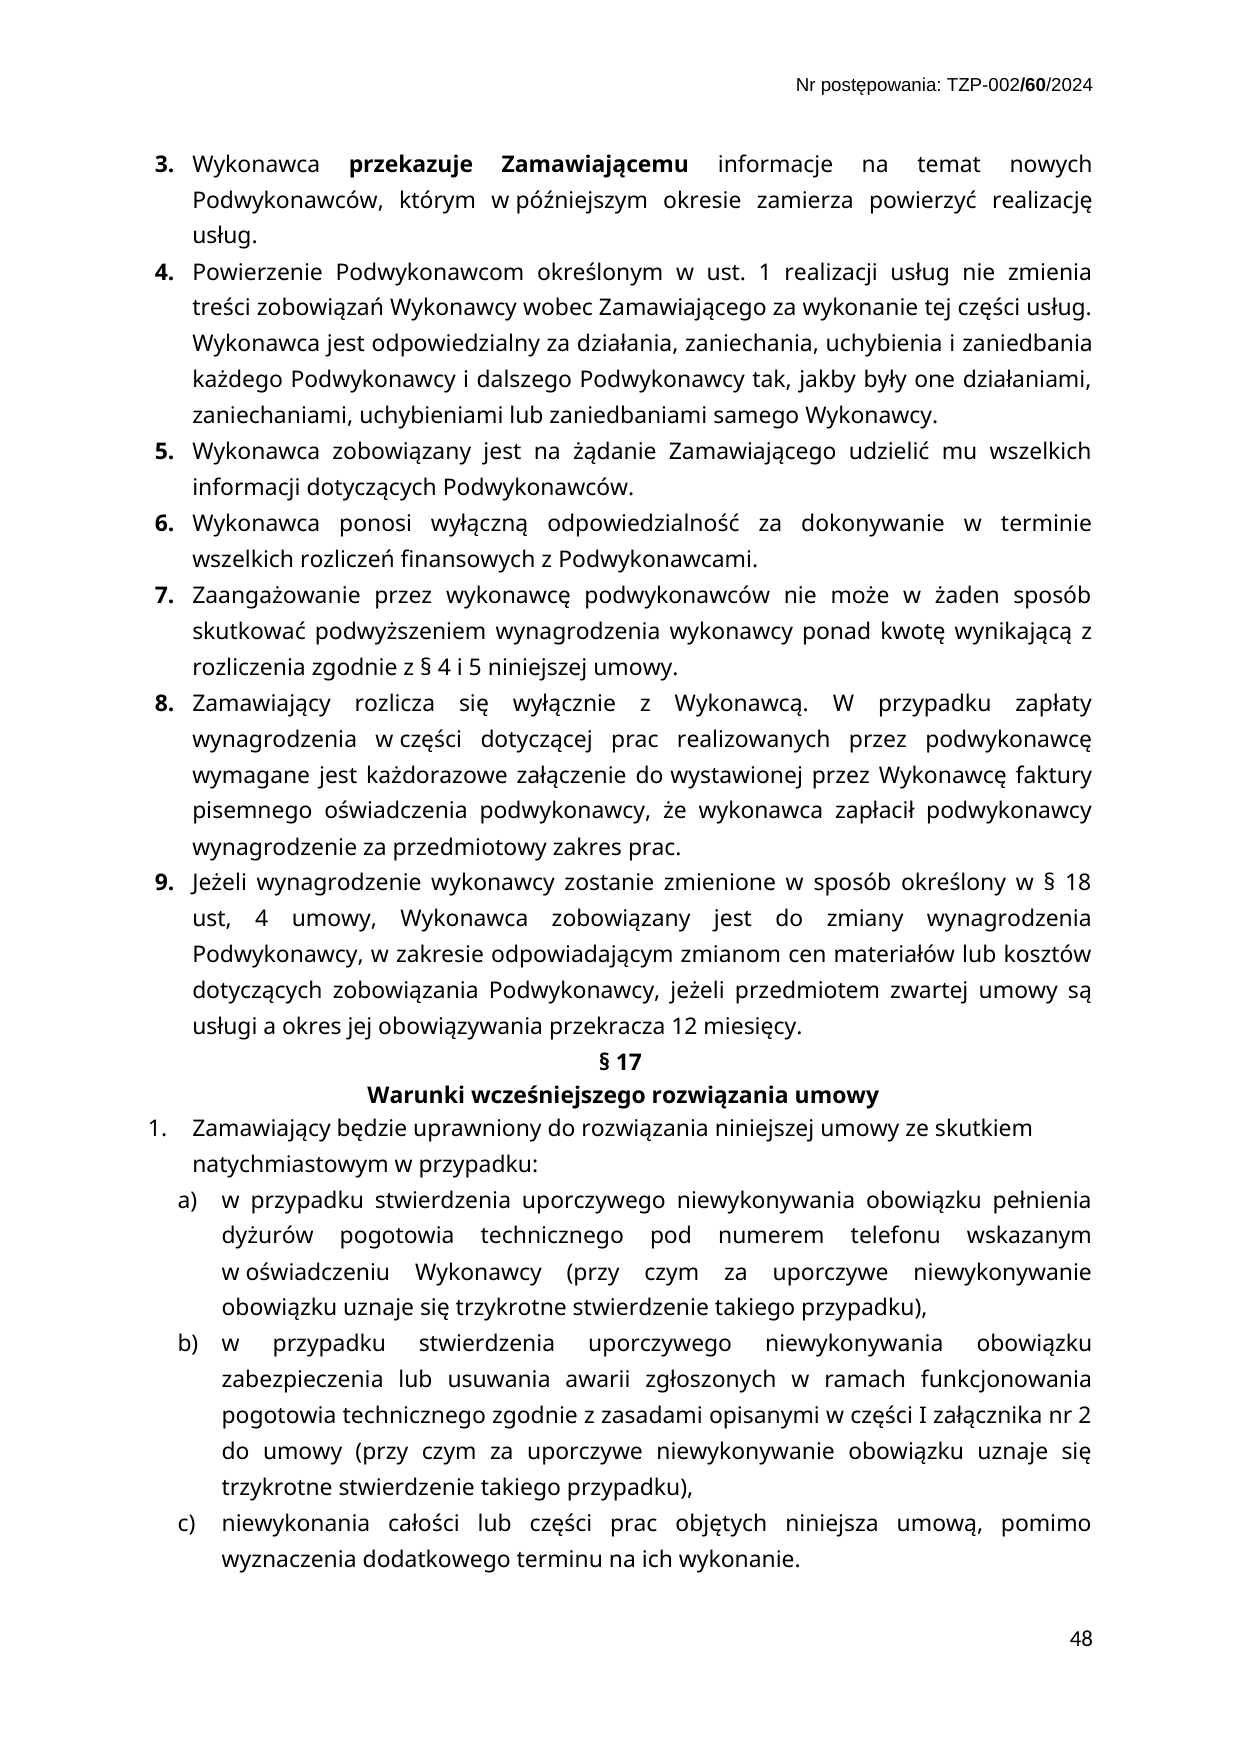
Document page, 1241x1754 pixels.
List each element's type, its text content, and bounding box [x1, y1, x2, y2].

list Jeżeli wynagrodzenie wykonawcy zostanie zmienione w sposób określony w § 18 ust, 4 umowy, Wykonawca zobowiązany jest do zmiany wynagrodzenia Podwykonawcy, w zakresie odpowiadającym zmianom cen materiałów lub kosztów dotyczących zobowiązania Podwykonawcy, jeżeli przedmiotem zwartej umowy są usługi a okres jej obowiązywania przekracza 12 miesięcy. [154, 866, 1093, 1041]
list w przypadku stwierdzenia uporczywego niewykonywania obowiązku pełnienia dyżurów pogotowia technicznego pod numerem telefonu wskazanym w oświadczeniu Wykonawcy (przy czym za uporczywe niewykonywanie obowiązku uznaje się trzykrotne stwierdzenie takiego przypadku), [177, 1183, 1093, 1323]
list Zamawiający będzie uprawniony do rozwiązania niniejszej umowy ze skutkiem natychmiastowym w przypadku: [148, 1112, 1093, 1179]
list Wykonawca przekazuje Zamawiającemu informacje na temat nowych Podwykonawców, którym w późniejszym okresie zamierza powierzyć realizację usług. [154, 148, 1093, 251]
text Warunki wcześniejszego rozwiązania umowy [148, 1079, 1093, 1110]
list Powierzenie Podwykonawcom określonym w ust. 1 realizacji usług nie zmienia treści zobowiązań Wykonawcy wobec Zamawiającego za wykonanie tej części usług. Wykonawca jest odpowiedzialny za działania, zaniechania, uchybienia i zaniedbania każdego Podwykonawcy i dalszego Podwykonawcy tak, jakby były one działaniami, zaniechaniami, uchybieniami lub zaniedbaniami samego Wykonawcy. [154, 255, 1093, 430]
list Zamawiający rozlicza się wyłącznie z Wykonawcą. W przypadku zapłaty wynagrodzenia w części dotyczącej prac realizowanych przez podwykonawcę wymagane jest każdorazowe załączenie do wystawionej przez Wykonawcę faktury pisemnego oświadczenia podwykonawcy, że wykonawca zapłacił podwykonawcy wynagrodzenie za przedmiotowy zakres prac. [154, 687, 1093, 862]
list Zaangażowanie przez wykonawcę podwykonawców nie może w żaden sposób skutkować podwyższeniem wynagrodzenia wykonawcy ponad kwotę wynikającą z rozliczenia zgodnie z § 4 i 5 niniejszej umowy. [154, 579, 1093, 682]
list Wykonawca zobowiązany jest na żądanie Zamawiającego udzielić mu wszelkich informacji dotyczących Podwykonawców. [154, 435, 1093, 502]
list Wykonawca ponosi wyłączną odpowiedzialność za dokonywanie w terminie wszelkich rozliczeń finansowych z Podwykonawcami. [154, 507, 1093, 574]
text § 17 [148, 1046, 1093, 1077]
list w przypadku stwierdzenia uporczywego niewykonywania obowiązku zabezpieczenia lub usuwania awarii zgłoszonych w ramach funkcjonowania pogotowia technicznego zgodnie z zasadami opisanymi w części I załącznika nr 2 do umowy (przy czym za uporczywe niewykonywanie obowiązku uznaje się trzykrotne stwierdzenie takiego przypadku), [177, 1327, 1093, 1502]
list niewykonania całości lub części prac objętych niniejsza umową, pomimo wyznaczenia dodatkowego terminu na ich wykonanie. [177, 1507, 1093, 1574]
